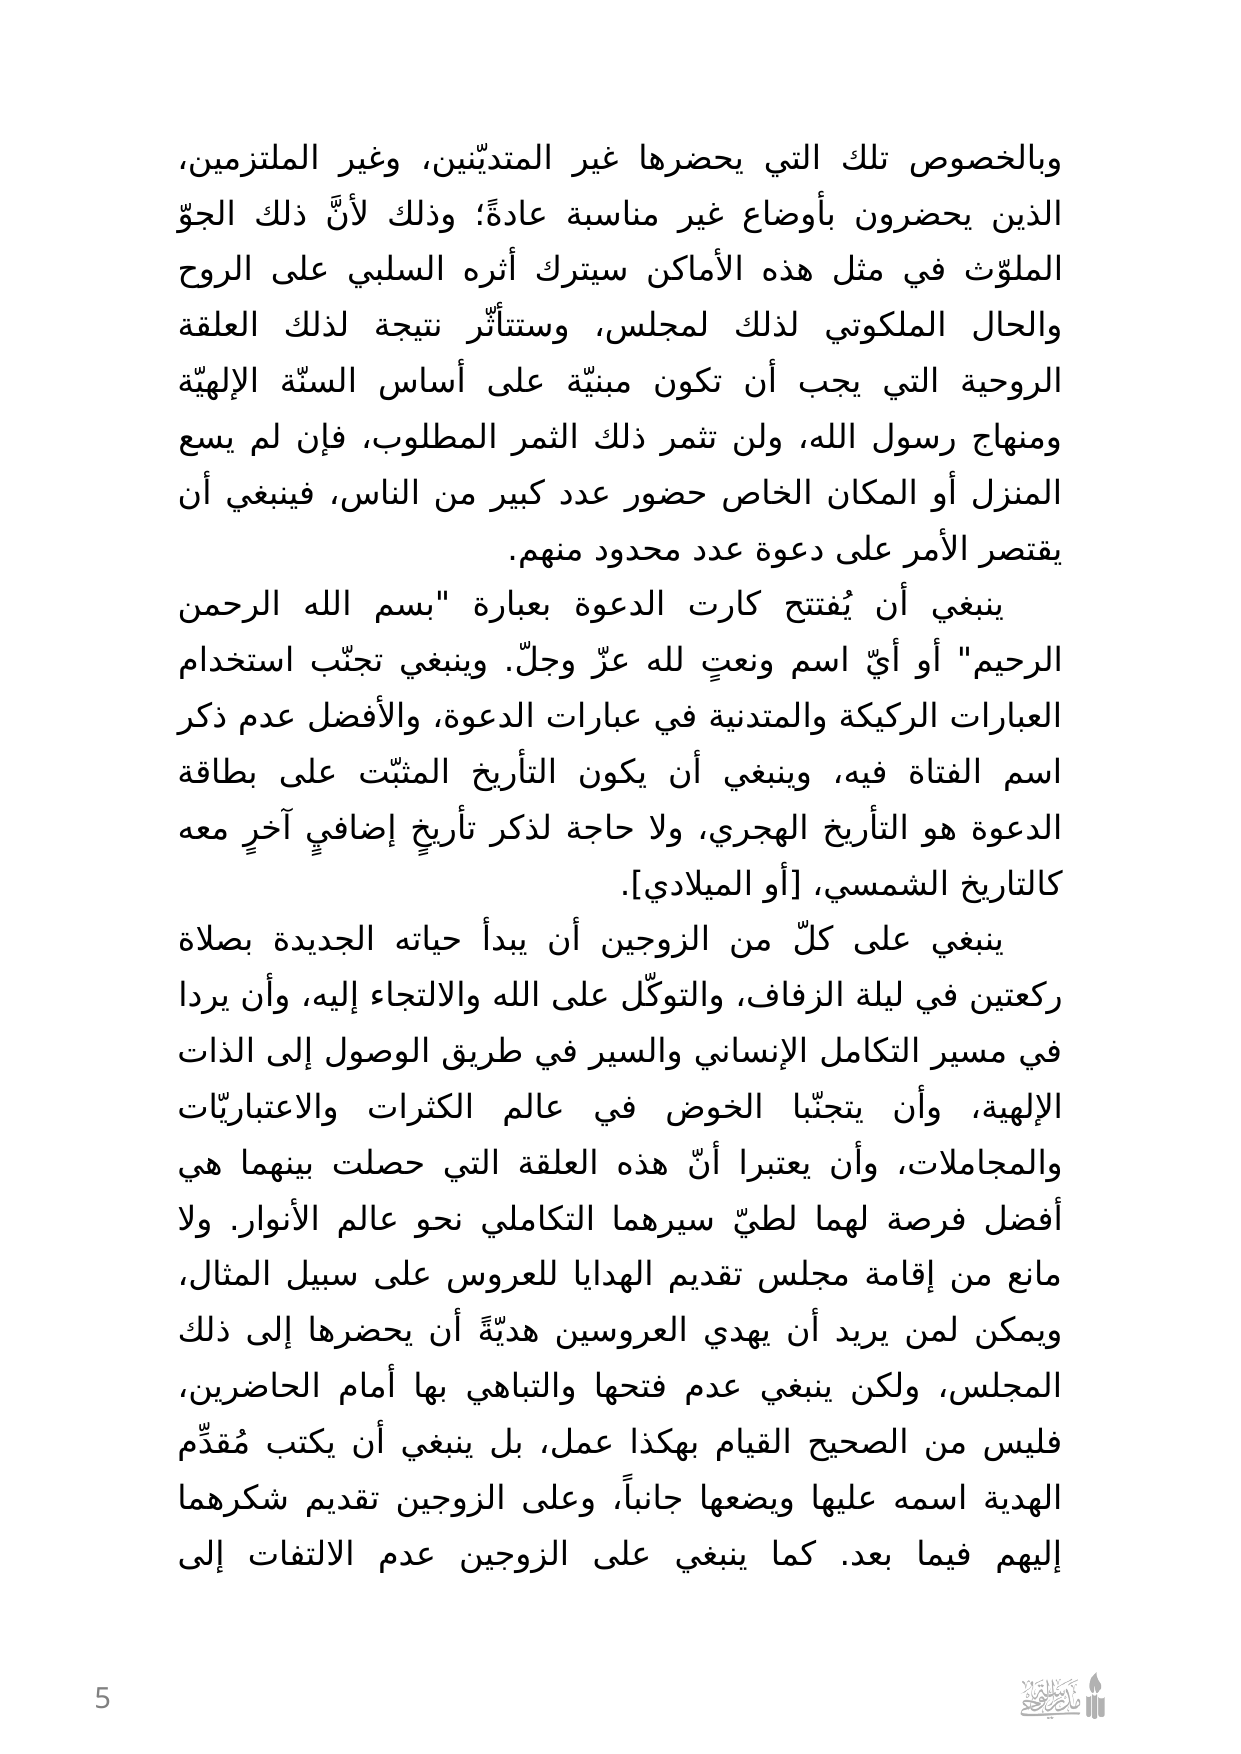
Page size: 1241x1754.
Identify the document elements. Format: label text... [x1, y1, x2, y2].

picture [1020, 1672, 1105, 1719]
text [177, 917, 1063, 1587]
text ينبغي أن يُفتتح كارت الدعوة بعبارة "بسم الله الرحمن الرحيم" أو أيّ اسم ونعتٍ لله عزّ وجلّ. وينبغي تجنّب استخدام العبارات الركيكة والمتدنية في عبارات الدعوة، والأفضل عدم ذكر اسم الفتاة فيه، وينبغي أن يكون التأريخ المثبّت على بطاقة الدعوة هو التأريخ الهجري، ولا حاجة لذكر تأريخٍ إضافيٍ آخرٍ معه كالتاريخ الشمسي، [أو الميلادي]. [177, 582, 1063, 917]
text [177, 136, 1063, 582]
